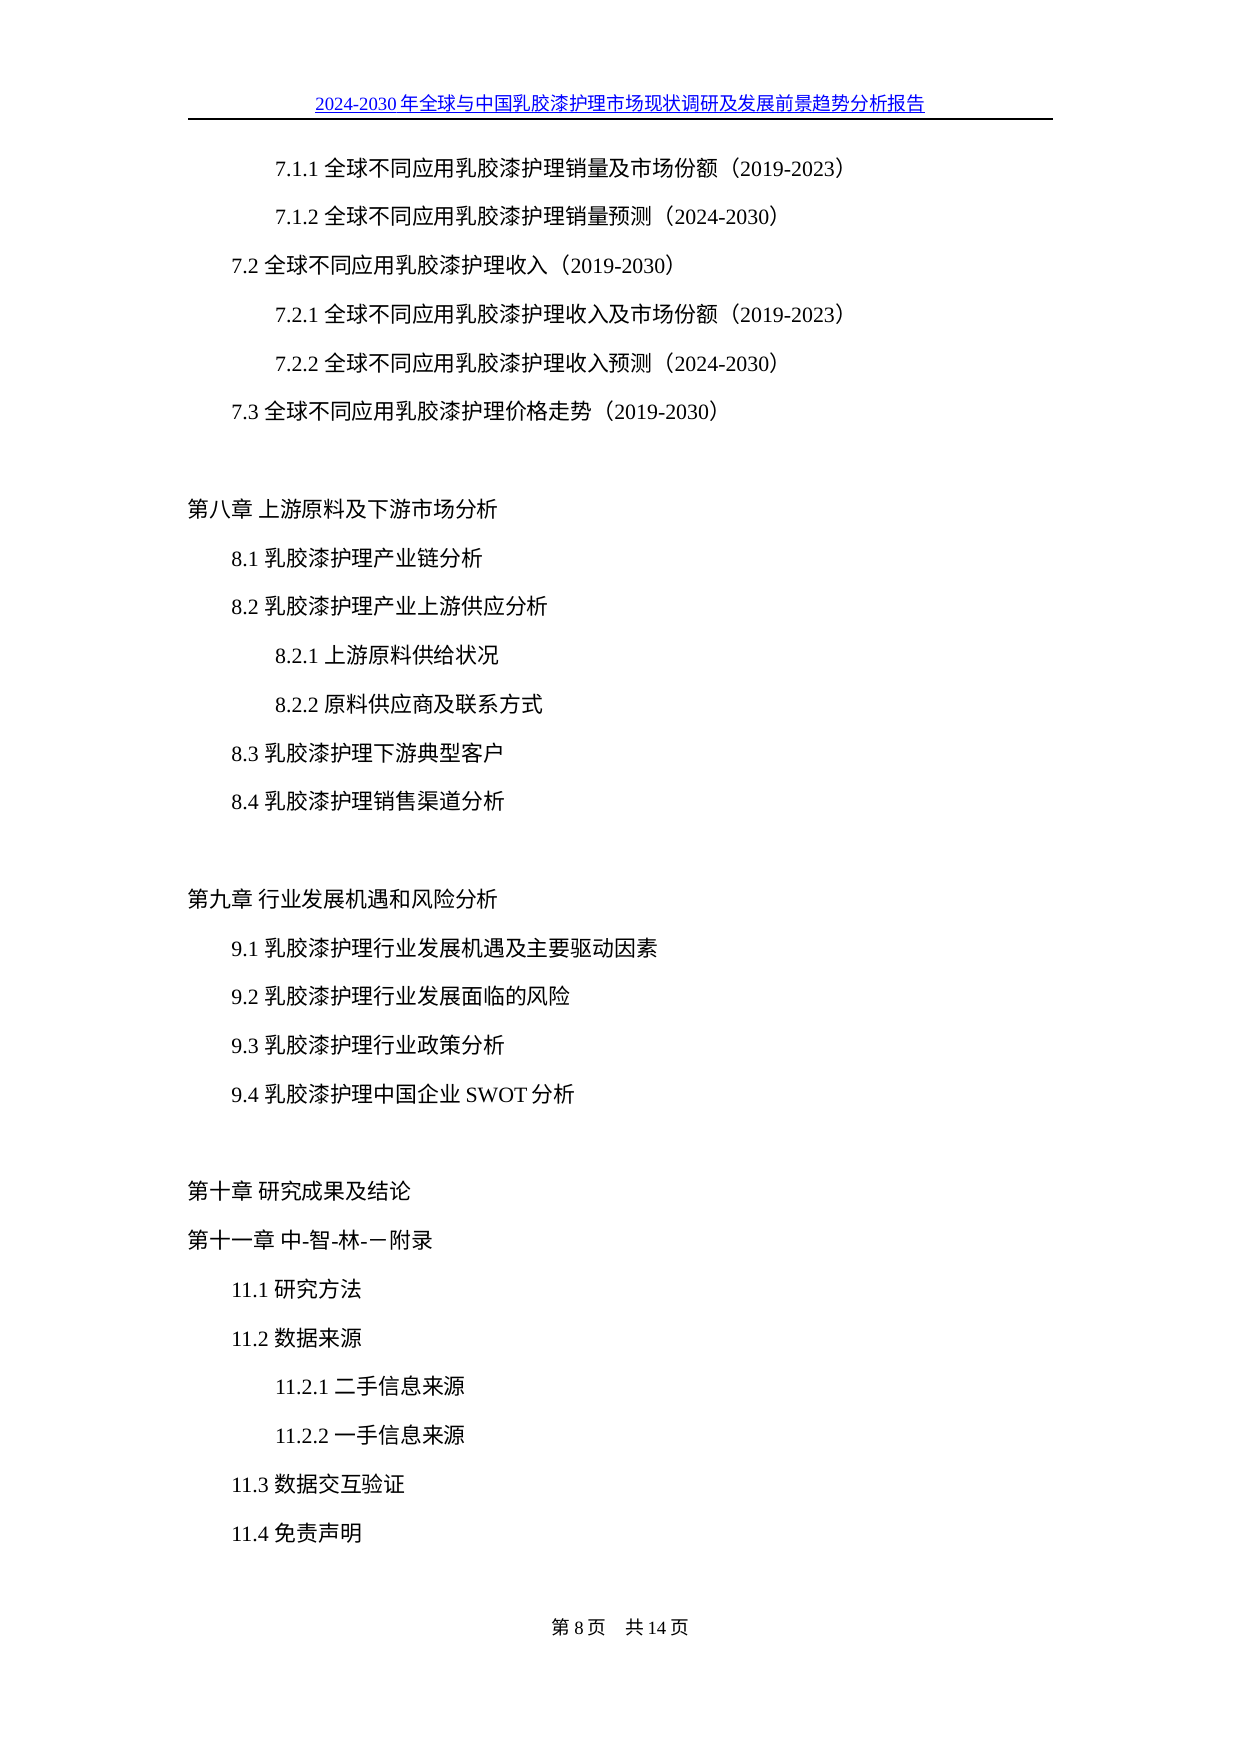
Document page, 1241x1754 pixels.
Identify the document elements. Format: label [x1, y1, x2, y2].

text [187, 150, 1053, 1548]
